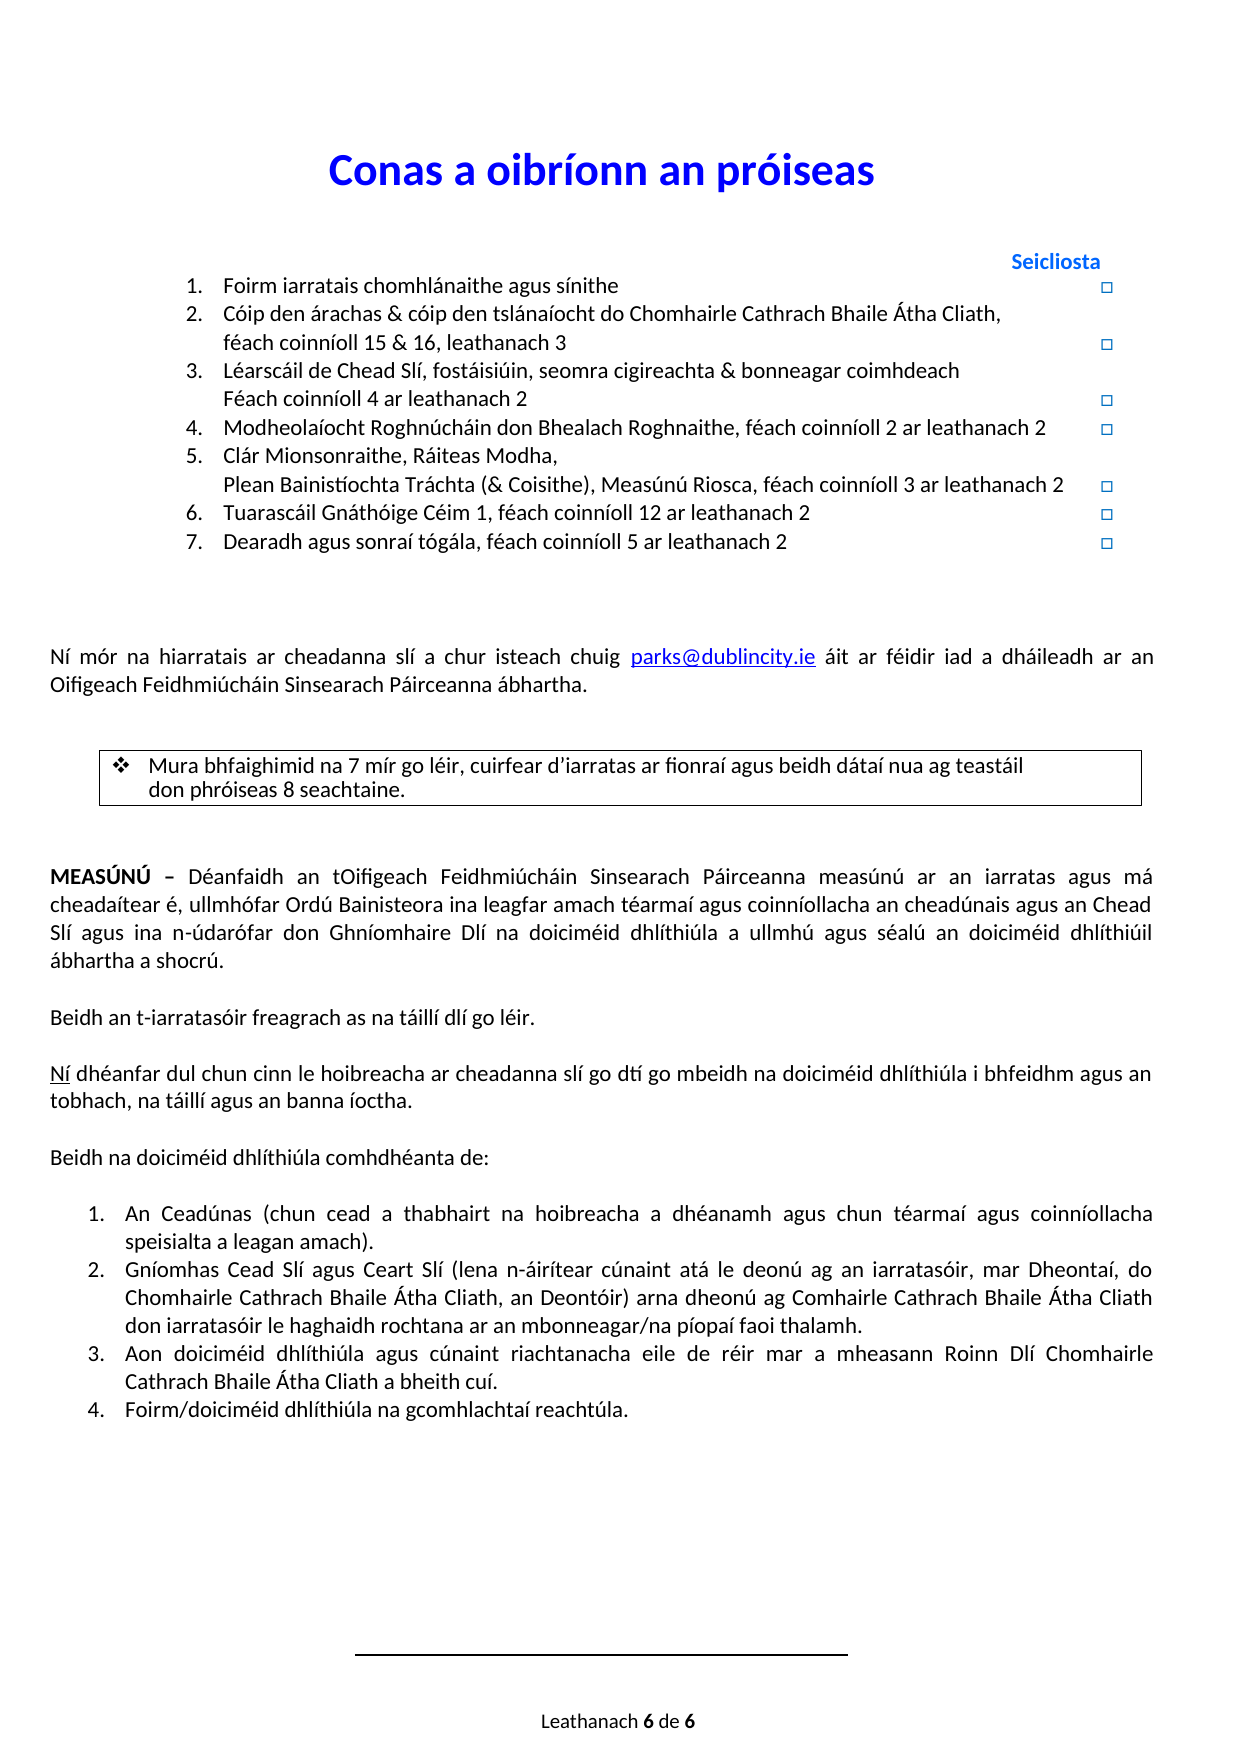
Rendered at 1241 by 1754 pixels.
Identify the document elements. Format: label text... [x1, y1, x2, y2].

list Gníomhas Cead Slí agus Ceart Slí (lena n-áirítear cúnaint atá le deonú ag an iarratasóir, mar Dheontaí, do Chomhairle Cathrach Bhaile Átha Cliath, an Deontóir) arna dheonú ag Comhairle Cathrach Bhaile Átha Cliath don iarratasóir le haghaidh rochtana ar an mbonneagar/na píopaí faoi thalamh. [87, 1255, 1155, 1339]
text Beidh na doiciméid dhlíthiúla comhdhéanta de: [50, 1143, 1155, 1171]
list Dearadh agus sonraí tógála, féach coinníoll 5 ar leathanach 2 □ [186, 526, 1155, 555]
text MEASÚNÚ – Déanfaidh an tOifigeach Feidhmiúcháin Sinsearach Páirceanna measúnú ar an iarratas agus má cheadaítear é, ullmhófar Ordú Bainisteora ina leagfar amach téarmaí agus coinníollacha an cheadúnais agus an Chead Slí agus ina n-údarófar don Ghníomhaire Dlí na doiciméid dhlíthiúla a ullmhú agus séalú an doiciméid dhlíthiúil ábhartha a shocrú. [50, 862, 1155, 974]
text Ní mór na hiarratais ar cheadanna slí a chur isteach chuig parks@dublincity.ie áit ar féidir iad a dháileadh ar an Oifigeach Feidhmiúcháin Sinsearach Páirceanna ábhartha. [50, 642, 1155, 698]
list féach coinníoll 15 & 16, leathanach 3 □ [223, 327, 1155, 356]
list An Ceadúnas (chun cead a thabhairt na hoibreacha a dhéanamh agus chun téarmaí agus coinníollacha speisialta a leagan amach). [87, 1199, 1155, 1255]
text Beidh an t-iarratasóir freagrach as na táillí dlí go léir. [50, 1003, 1155, 1031]
list Clár Mionsonraithe, Ráiteas Modha, [186, 441, 1155, 469]
list Cóip den árachas & cóip den tslánaíocht do Chomhairle Cathrach Bhaile Átha Cliath, [186, 299, 1155, 327]
text Seicliosta [50, 251, 1101, 274]
list Aon doiciméid dhlíthiúla agus cúnaint riachtanacha eile de réir mar a mheasann Roinn Dlí Chomhairle Cathrach Bhaile Átha Cliath a bheith cuí. [87, 1339, 1155, 1395]
text Ní dhéanfar dul chun cinn le hoibreacha ar cheadanna slí go dtí go mbeidh na doiciméid dhlíthiúla i bhfeidhm agus an tobhach, na táillí agus an banna íoctha. [50, 1059, 1155, 1115]
list Léarscáil de Chead Slí, fostáisiúin, seomra cigireachta & bonneagar coimhdeach [186, 356, 1155, 384]
list Foirm/doiciméid dhlíthiúla na gcomhlachtaí reachtúla. [87, 1395, 1155, 1423]
subtitle Conas a oibríonn an próiseas [56, 142, 1147, 196]
list Modheolaíocht Roghnúcháin don Bhealach Roghnaithe, féach coinníoll 2 ar leathanach 2 □ [186, 413, 1155, 441]
list Tuarascáil Gnáthóige Céim 1, féach coinníoll 12 ar leathanach 2 □ [186, 498, 1155, 526]
list Plean Bainistíochta Tráchta (& Coisithe), Measúnú Riosca, féach coinníoll 3 ar leathanach 2 □ [223, 469, 1155, 498]
list Féach coinníoll 4 ar leathanach 2 □ [223, 384, 1155, 413]
list Foirm iarratais chomhlánaithe agus sínithe □ [186, 274, 1155, 299]
